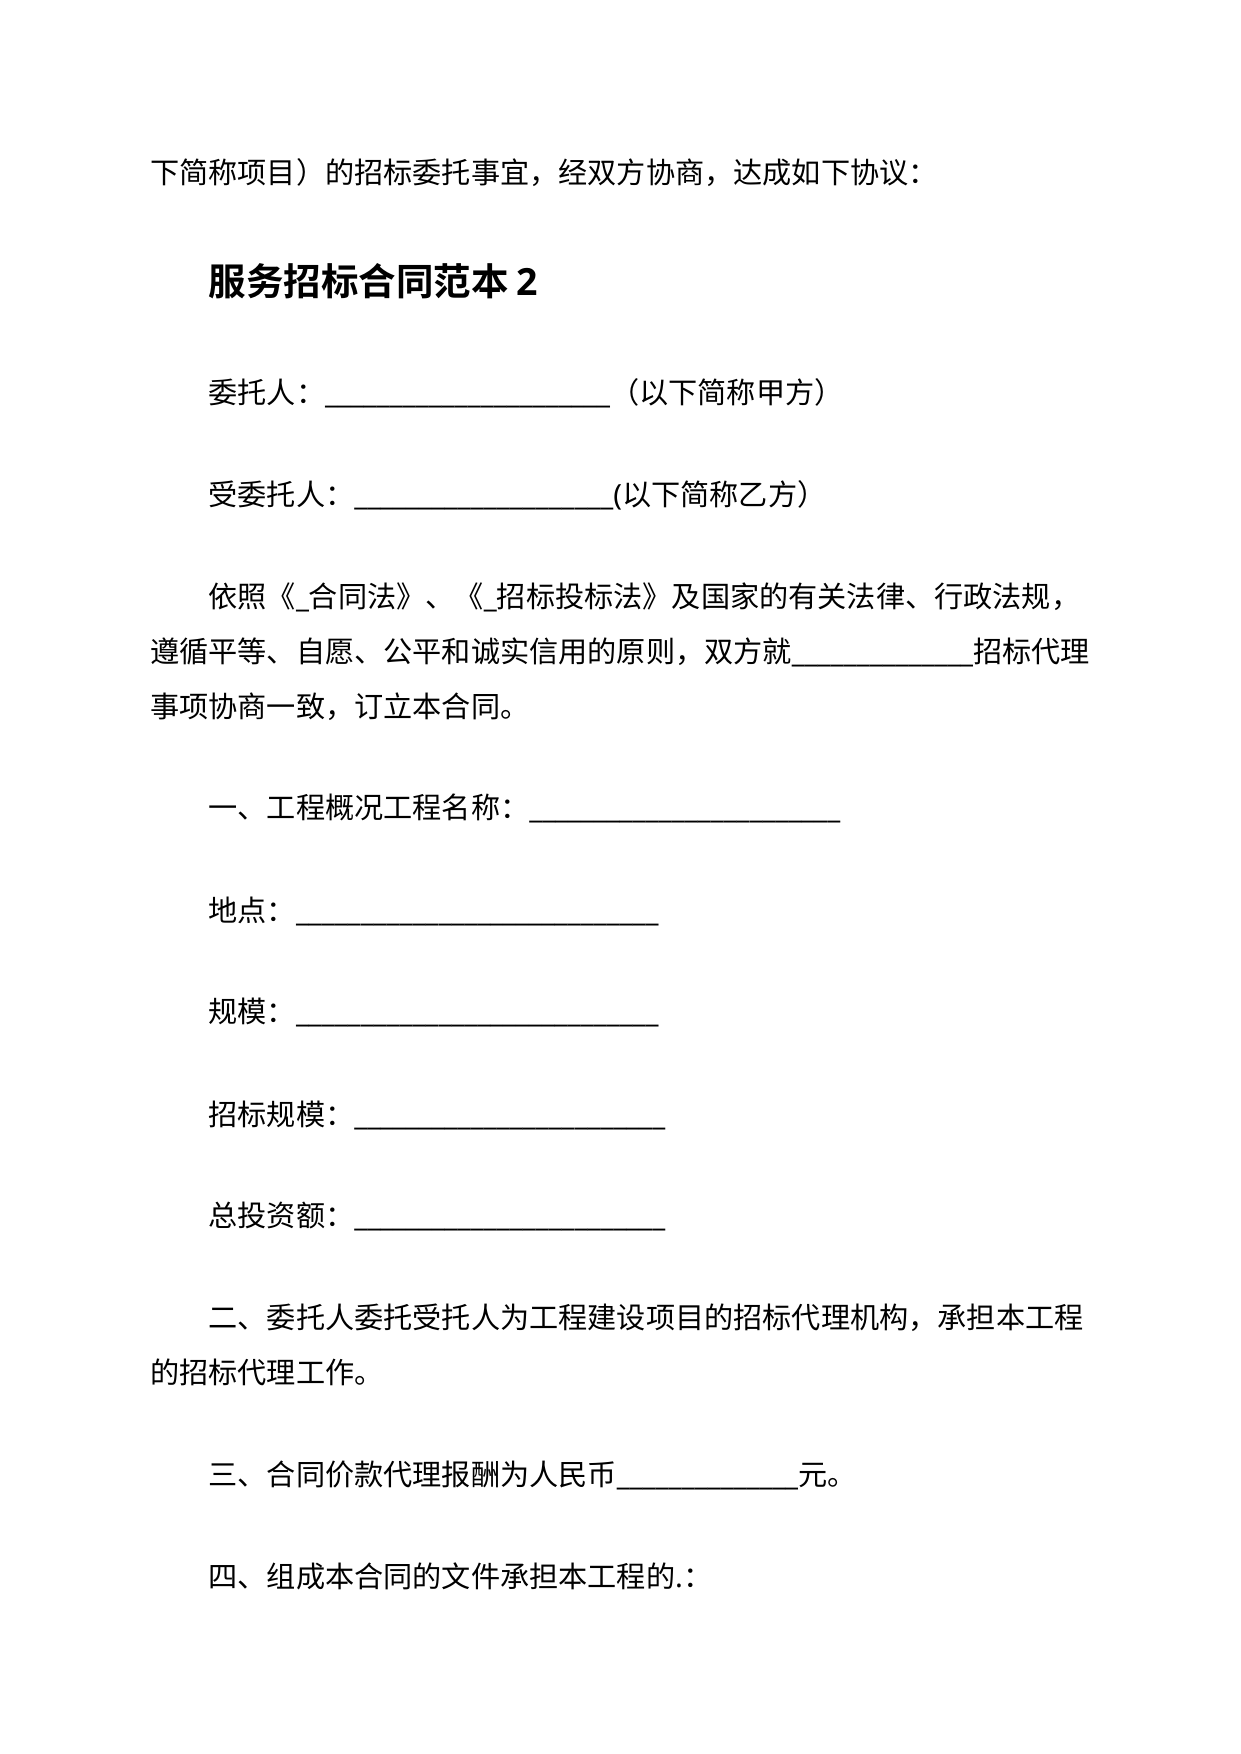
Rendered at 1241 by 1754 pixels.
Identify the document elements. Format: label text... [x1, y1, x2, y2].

text 服务招标合同范本2 [150, 252, 1090, 306]
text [150, 150, 1090, 192]
text 总投资额：________________________ [150, 1193, 1090, 1235]
text 委托人：______________________（以下简称甲方） [150, 369, 1090, 412]
text 三、合同价款代理报酬为人民币______________元。 [150, 1452, 1090, 1494]
text 二、委托人委托受托人为工程建设项目的招标代理机构，承担本工程的招标代理工作。 [150, 1295, 1090, 1392]
text 依照《_合同法》、《_招标投标法》及国家的有关法律、行政法规，遵循平等、自愿、公平和诚实信用的原则，双方就______________招标代理事项协商一致，订立本合同。 [150, 573, 1090, 726]
text 规模：____________________________ [150, 989, 1090, 1031]
text 招标规模：________________________ [150, 1091, 1090, 1133]
text 一、工程概况工程名称：________________________ [150, 785, 1090, 827]
text 地点：____________________________ [150, 887, 1090, 929]
text 受委托人：____________________(以下简称乙方） [150, 471, 1090, 514]
text 四、组成本合同的文件承担本工程的.： [150, 1554, 1090, 1596]
